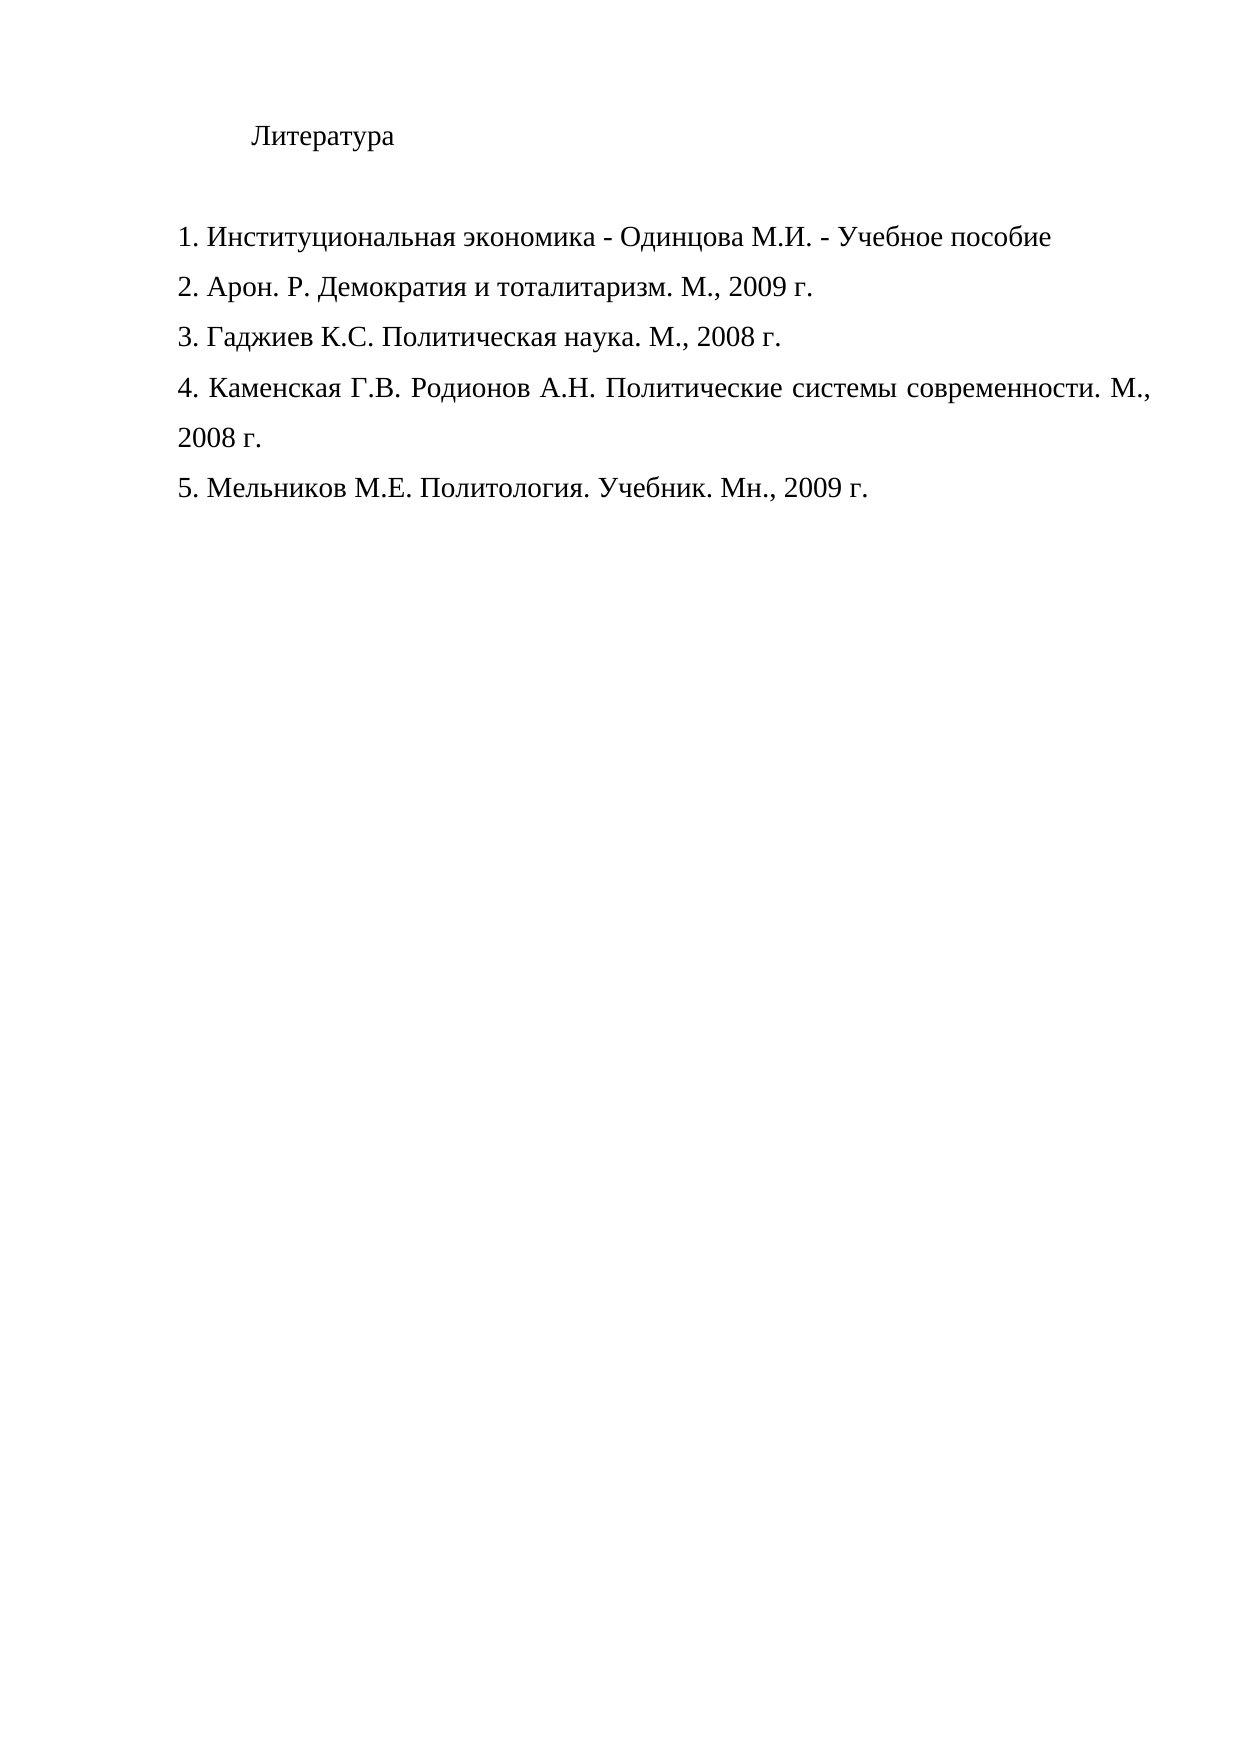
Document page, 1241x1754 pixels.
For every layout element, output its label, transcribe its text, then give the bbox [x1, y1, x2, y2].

text 4. Каменская Г.В. Родионов А.Н. Политические системы современности. М., . [177, 370, 1152, 453]
text 3. Гаджиев К.С. Политическая наука. М., . [177, 319, 1152, 353]
text 5. Мельников М.Е. Политология. Учебник. Мн., . [177, 470, 1152, 504]
text Литература [177, 118, 1152, 152]
text 1. Институциональная экономика - Одинцова М.И. - Учебное пособие [177, 219, 1152, 252]
text 2. Арон. Р. Демократия и тоталитаризм. М., . [177, 269, 1152, 303]
